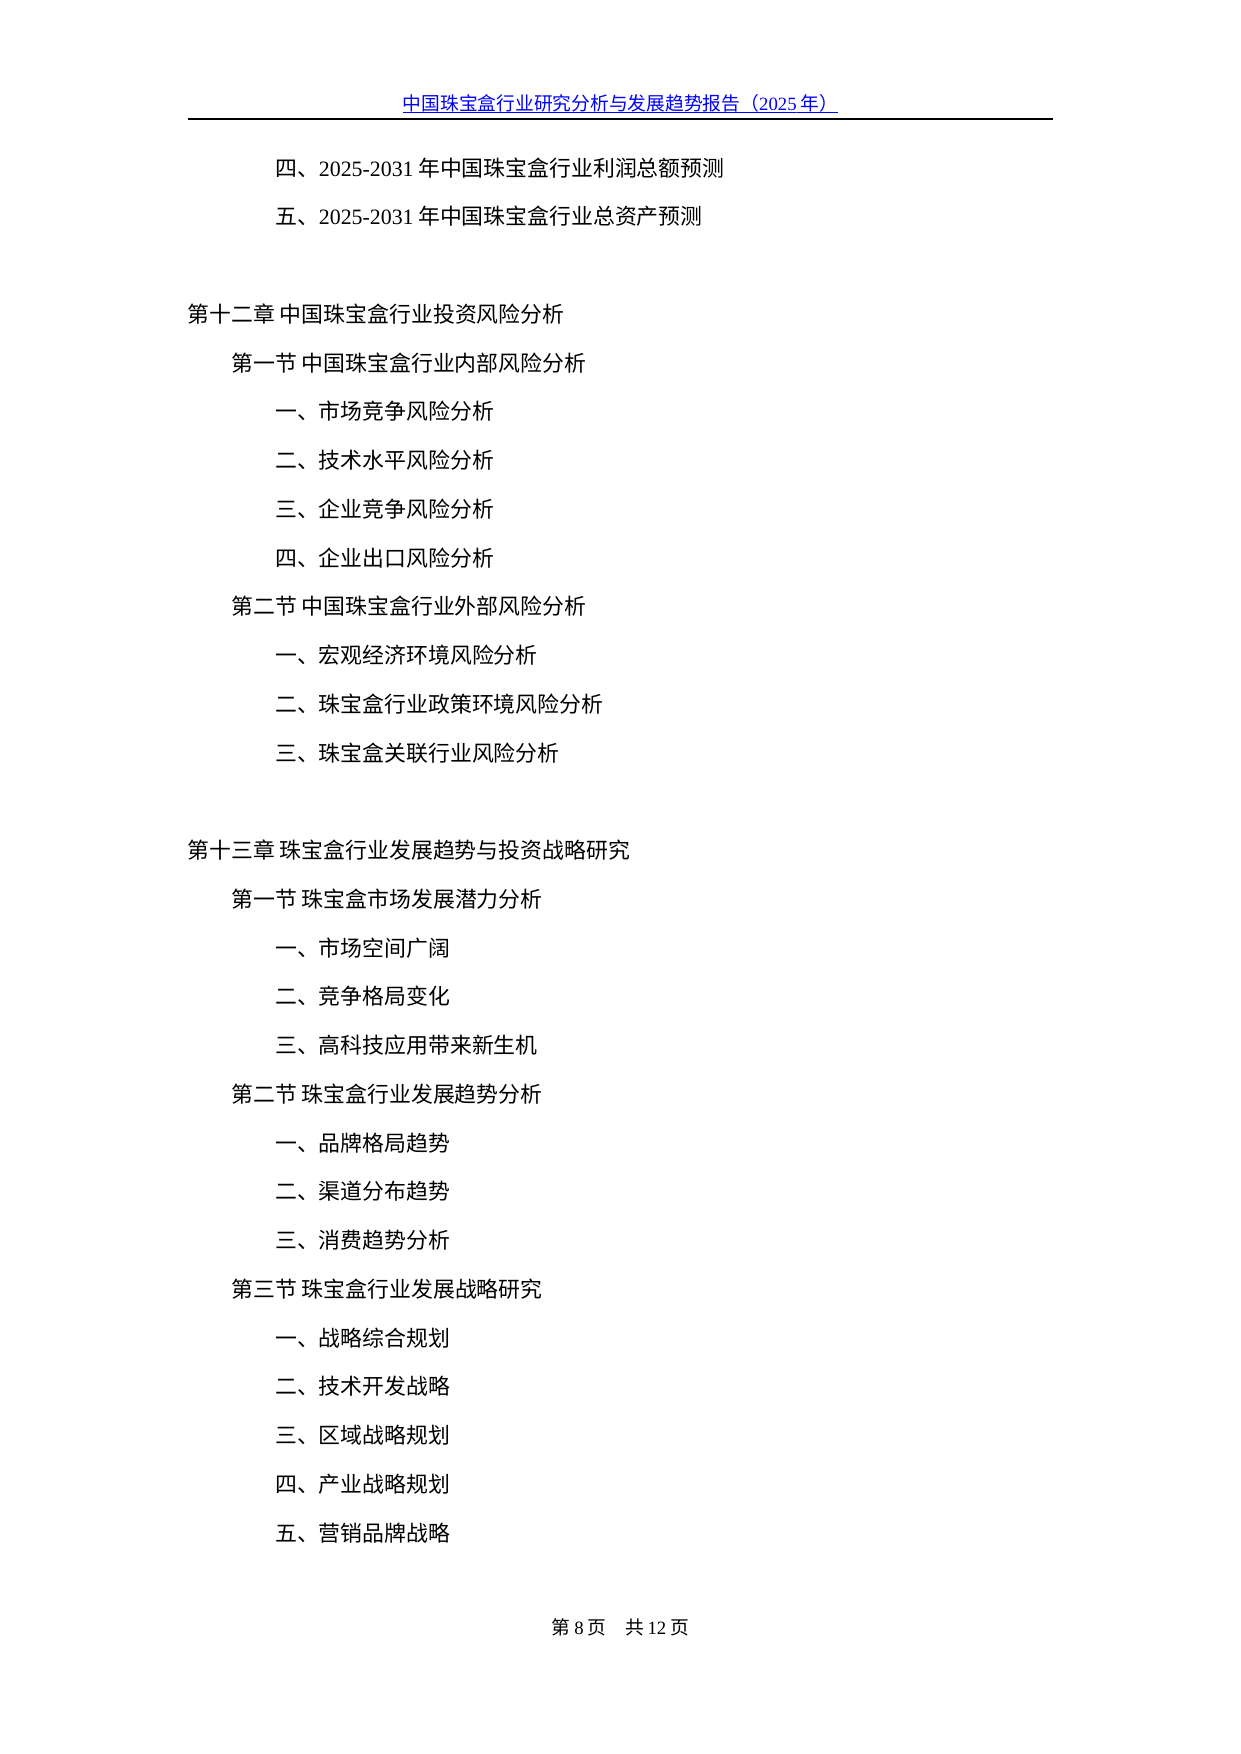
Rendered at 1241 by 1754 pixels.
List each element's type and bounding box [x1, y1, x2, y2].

text [187, 150, 1053, 1548]
